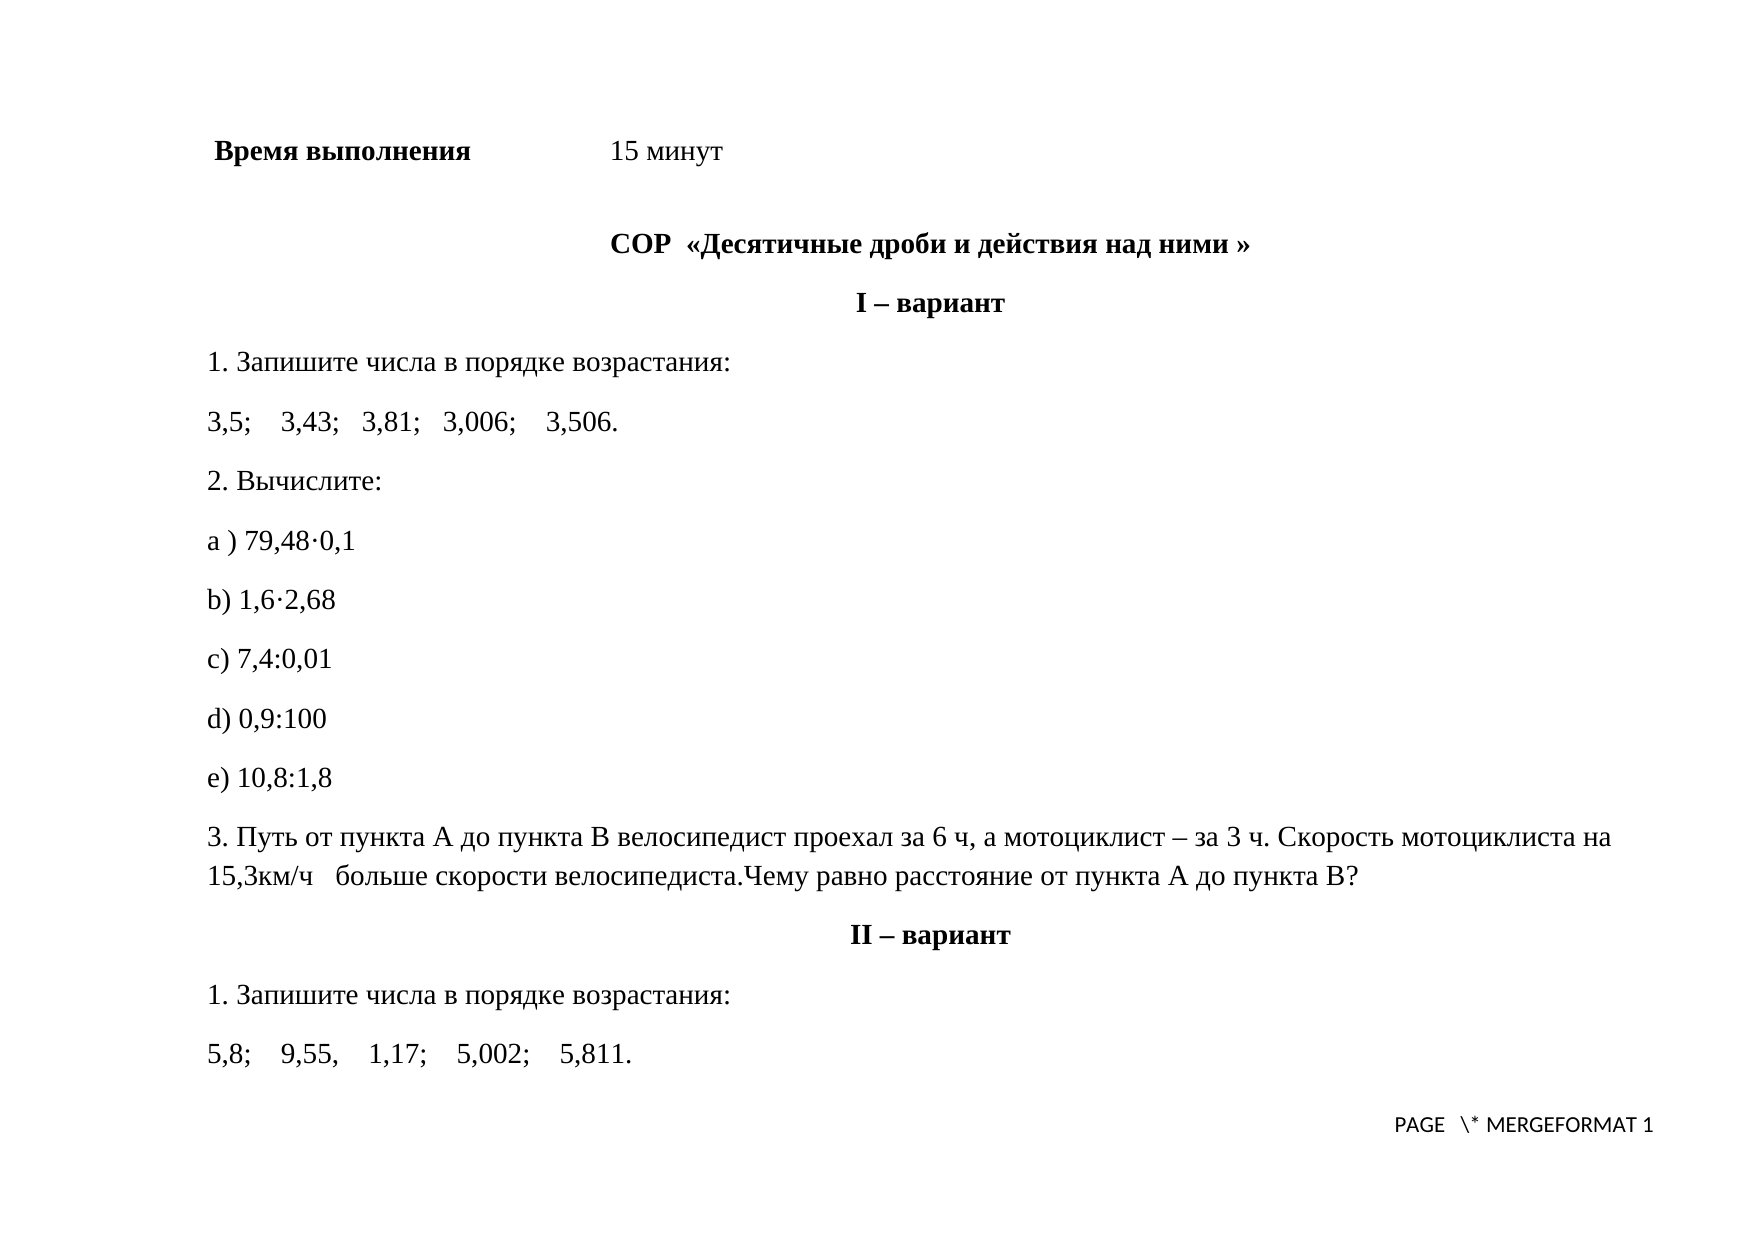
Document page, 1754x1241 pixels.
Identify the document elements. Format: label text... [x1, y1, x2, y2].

text 1. Запишите числа в порядке возрастания: [207, 344, 1654, 378]
text 2. Вычислите: [207, 463, 1654, 497]
text 3,5; 3,43; 3,81; 3,006; 3,506. [207, 404, 1654, 437]
text с) 7,4:0,01 [207, 641, 1654, 675]
text 1. Запишите числа в порядке возрастания: [207, 977, 1654, 1010]
text 5,8; 9,55, 1,17; 5,002; 5,811. [207, 1036, 1654, 1070]
text d) 0,9:100 [207, 701, 1654, 734]
text II – вариант [207, 917, 1654, 951]
text I – вариант [207, 285, 1654, 319]
table_cell Время выполнения 15 минут [196, 133, 1665, 166]
text СОР «Десятичные дроби и действия над ними » [207, 226, 1654, 259]
text 3. Путь от пункта А до пункта В велосипедист проехал за 6 ч, а мотоциклист – за 3 ч. Скорость мотоциклиста на 15,3км/ч больше скорости велосипедиста.Чему равно расстояние от пункта А до пункта В? [207, 819, 1654, 892]
text а ) 79,48·0,1 [207, 523, 1654, 556]
text e) 10,8:1,8 [207, 760, 1654, 794]
text b) 1,6·2,68 [207, 582, 1654, 616]
